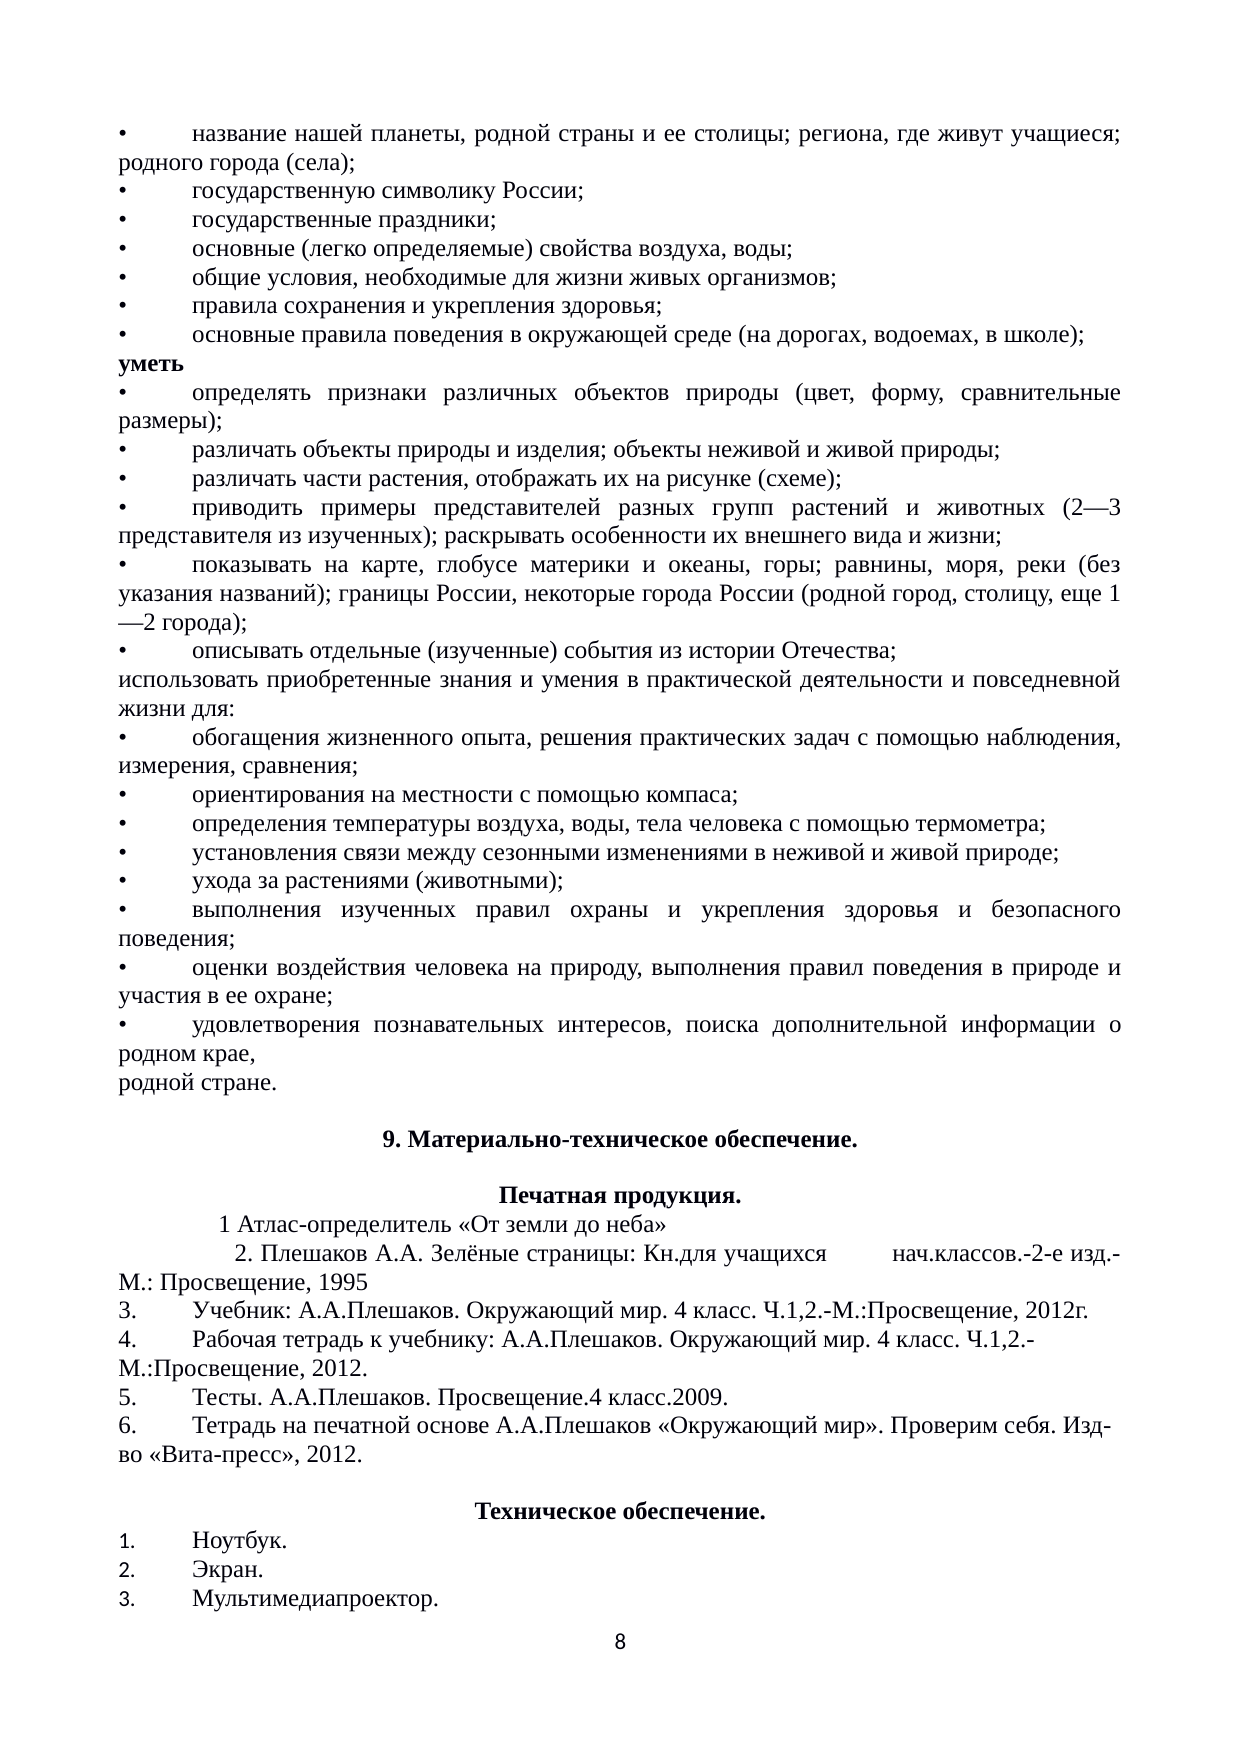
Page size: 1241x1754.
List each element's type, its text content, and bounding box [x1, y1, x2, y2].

text • ухода за растениями (животными); [118, 866, 1122, 894]
text 3. Учебник: А.А.Плешаков. Окружающий мир. 4 класс. Ч.1,2.-М.:Просвещение, 2012г. [118, 1295, 1122, 1324]
text • основные правила поведения в окружающей среде (на дорогах, водоемах, в школе); [118, 319, 1122, 348]
text 2. Плешаков А.А. Зелёные страницы: Кн.для учащихся нач.классов.-2-е изд.-М.: Просвещение, 1995 [118, 1238, 1122, 1295]
text • показывать на карте, глобусе материки и океаны, горы; равнины, моря, реки (без указания названий); границы России, некоторые города России (родной город, столицу, еще 1—2 города); [118, 549, 1122, 636]
text • выполнения изученных правил охраны и укрепления здоровья и безопасного поведения; [118, 894, 1122, 952]
list Экран. [118, 1554, 1122, 1583]
text • приводить примеры представителей разных групп растений и животных (2—3 представителя из изученных); раскрывать особенности их внешнего вида и жизни; [118, 492, 1122, 549]
text • государственные праздники; [118, 204, 1122, 233]
text использовать приобретенные знания и умения в практической деятельности и повседневной жизни для: [118, 664, 1122, 722]
text • различать объекты природы и изделия; объекты неживой и живой природы; [118, 434, 1122, 463]
text • общие условия, необходимые для жизни живых организмов; [118, 262, 1122, 291]
text 5. Тесты. А.А.Плешаков. Просвещение.4 класс.2009. [118, 1382, 1122, 1410]
list Мультимедиапроектор. [118, 1583, 1122, 1612]
text уметь [118, 348, 1122, 377]
text • различать части растения, отображать их на рисунке (схеме); [118, 463, 1122, 492]
text 9. Материально-техническое обеспечение. [118, 1124, 1122, 1152]
text 4. Рабочая тетрадь к учебнику: А.А.Плешаков. Окружающий мир. 4 класс. Ч.1,2.-М.:Просвещение, 2012. [118, 1324, 1122, 1382]
text Техническое обеспечение. [118, 1496, 1122, 1525]
text • оценки воздействия человека на природу, выполнения правил поведения в природе и участия в ее охране; [118, 952, 1122, 1009]
text Печатная продукция. [118, 1180, 1122, 1209]
text • удовлетворения познавательных интересов, поиска дополнительной информации о родном крае, [118, 1009, 1122, 1067]
text • ориентирования на местности с помощью компаса; [118, 779, 1122, 808]
list Ноутбук. [118, 1525, 1122, 1554]
text 6. Тетрадь на печатной основе А.А.Плешаков «Окружающий мир». Проверим себя. Изд-во «Вита-пресс», 2012. [118, 1410, 1122, 1468]
text • основные (легко определяемые) свойства воздуха, воды; [118, 233, 1122, 262]
text • описывать отдельные (изученные) события из истории Отечества; [118, 636, 1122, 664]
text • правила сохранения и укрепления здоровья; [118, 291, 1122, 319]
text • обогащения жизненного опыта, решения практических задач с помощью наблюдения, измерения, сравнения; [118, 722, 1122, 779]
text • название нашей планеты, родной страны и ее столицы; региона, где живут учащиеся; родного города (села); [118, 118, 1122, 176]
text 1 Атлас-определитель «От земли до неба» [118, 1209, 1122, 1238]
text • государственную символику России; [118, 176, 1122, 204]
text • определения температуры воздуха, воды, тела человека с помощью термометра; [118, 808, 1122, 837]
text • установления связи между сезонными изменениями в неживой и живой природе; [118, 837, 1122, 866]
text родной стране. [118, 1067, 1122, 1096]
text • определять признаки различных объектов природы (цвет, форму, сравнительные размеры); [118, 377, 1122, 434]
